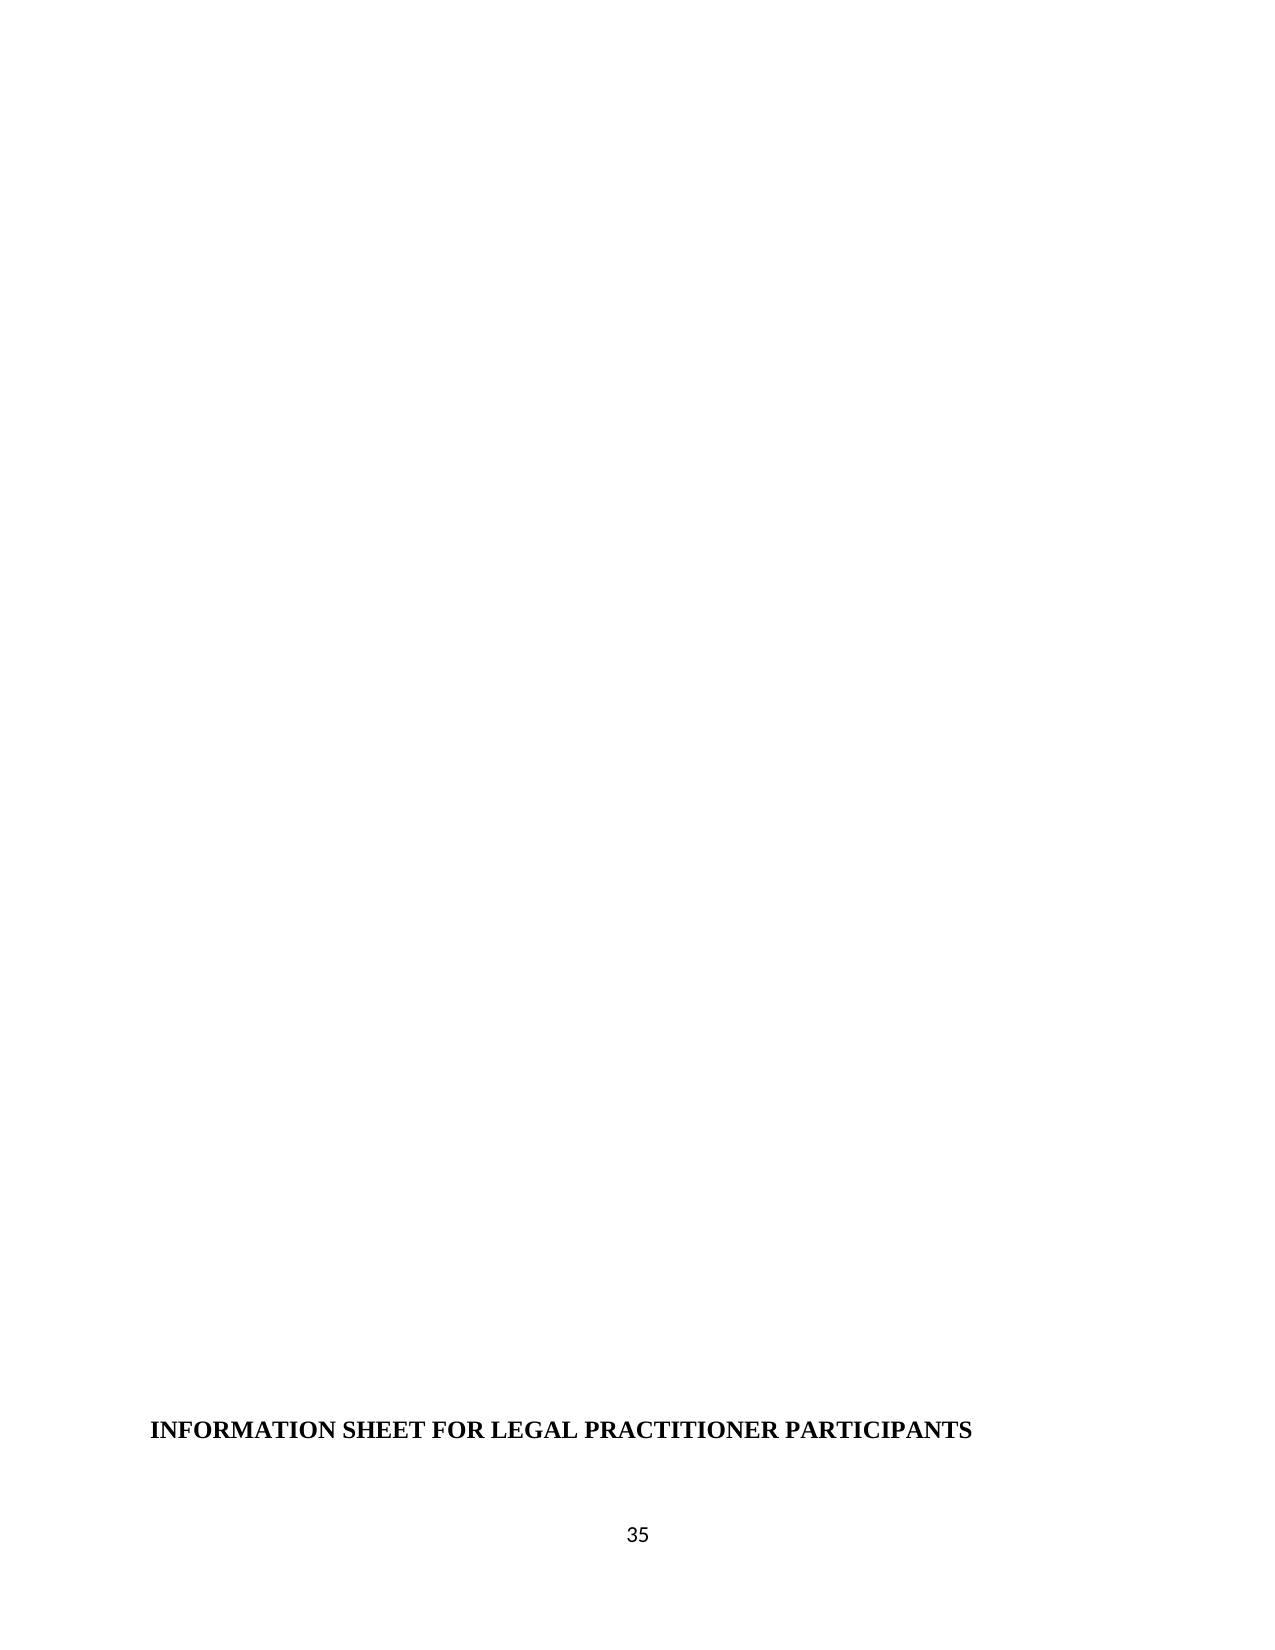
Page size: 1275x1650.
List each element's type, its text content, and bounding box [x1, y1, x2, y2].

text INFORMATION SHEET FOR LEGAL PRACTITIONER PARTICIPANTS [150, 1415, 1125, 1444]
